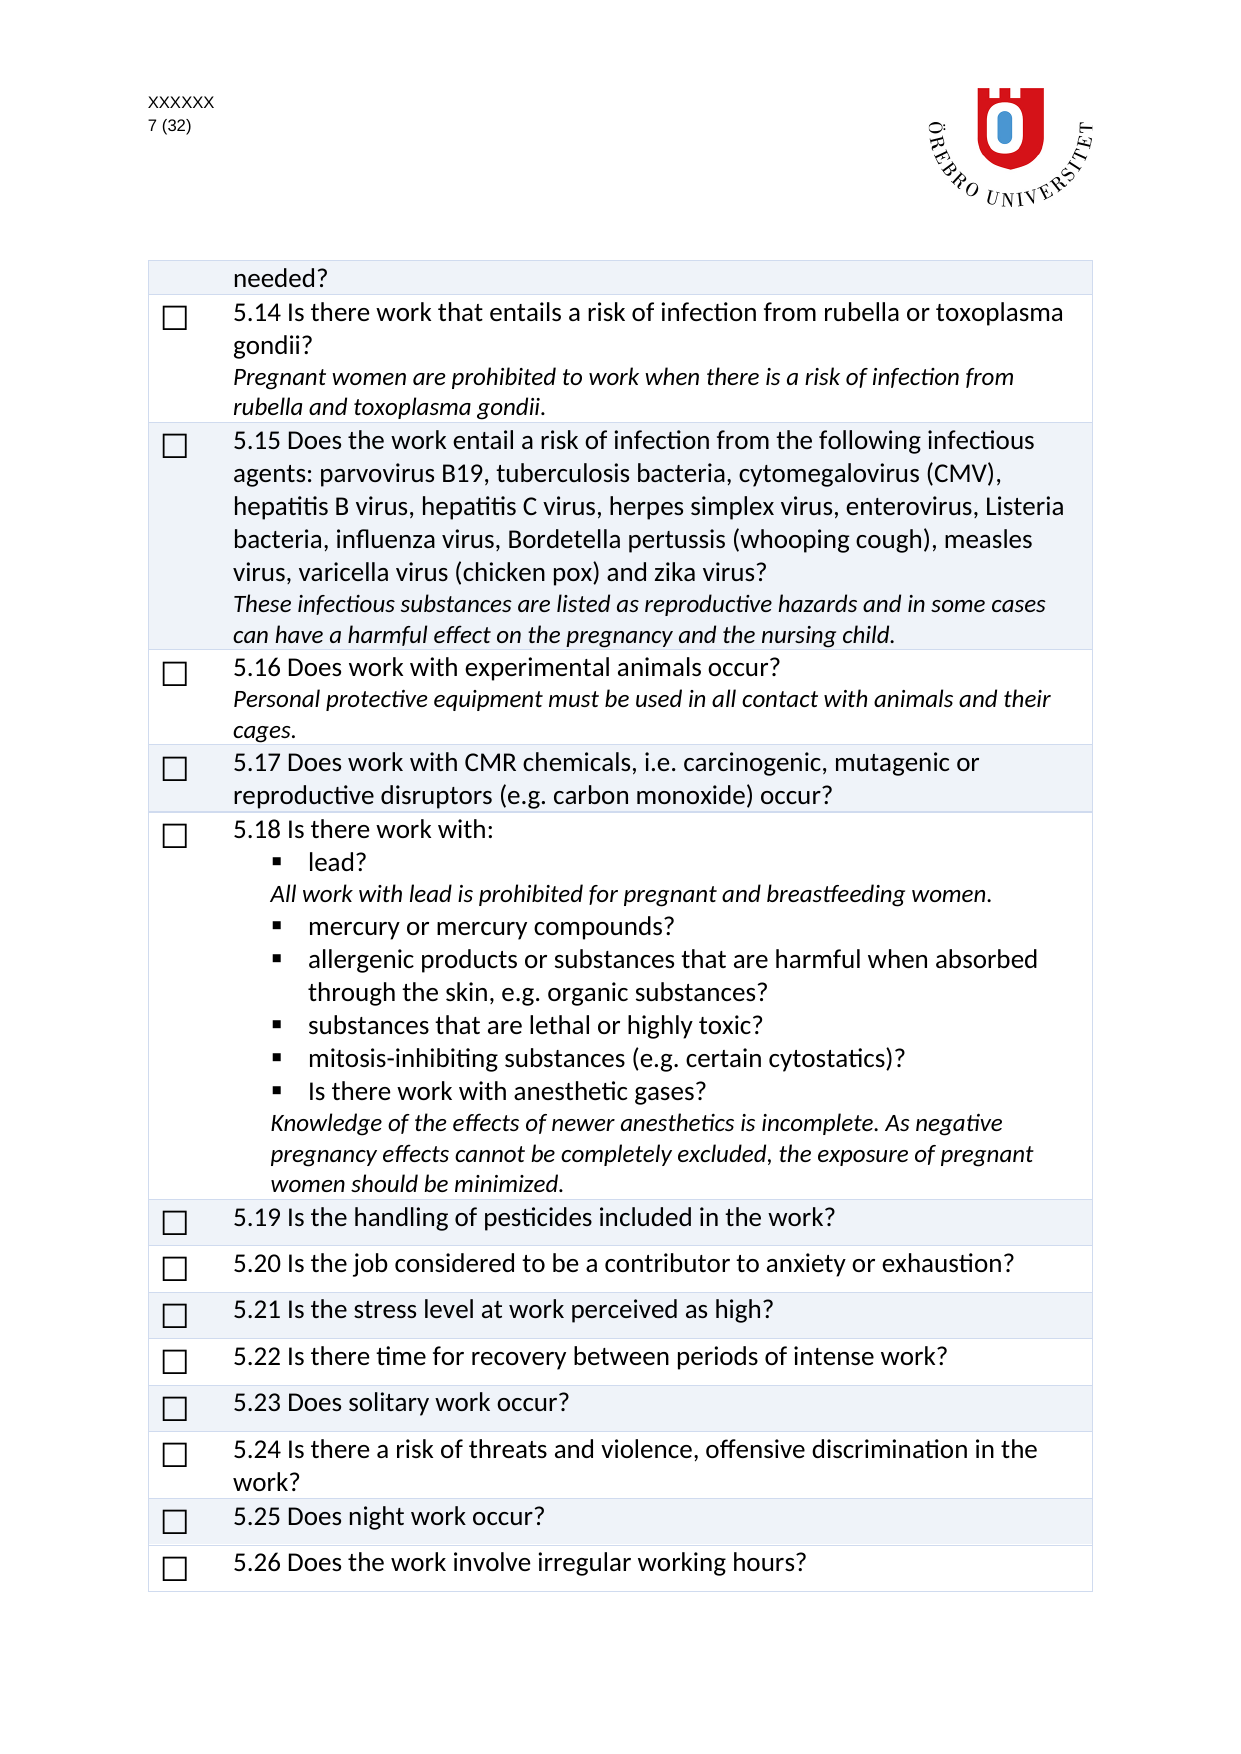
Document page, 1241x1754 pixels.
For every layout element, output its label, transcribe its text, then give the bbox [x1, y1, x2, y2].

table_cell 5.26 Does the work involve irregular working hours? [222, 1546, 1092, 1591]
table_cell 5.18 Is there work with: lead? All work with lead is prohibited for pregnant and breastfeeding women. mercury or mercury compounds? allergenic products or substances that are harmful when absorbed through the skin, e.g. organic substances? substances that are lethal or highly toxic? mitosis-inhibiting substances (e.g. certain cytostatics)? Is there work with anesthetic gases? Knowledge of the effects of newer anesthetics is incomplete. As negative pregnancy effects cannot be completely excluded, the exposure of pregnant women should be minimized. [222, 813, 1092, 1199]
table_cell 5.15 Does the work entail a risk of infection from the following infectious agents: parvovirus B19, tuberculosis bacteria, cytomegalovirus (CMV), hepatitis B virus, hepatitis C virus, herpes simplex virus, enterovirus, Listeria bacteria, influenza virus, Bordetella pertussis (whooping cough), measles virus, varicella virus (chicken pox) and zika virus? These infectious substances are listed as reproductive hazards and in some cases can have a harmful effect on the pregnancy and the nursing child. [222, 423, 1092, 649]
table_cell 5.13 Is there an opportunity for the worker to take a break and rest if needed? [222, 261, 1092, 294]
table_cell 5.17 Does work with CMR chemicals, i.e. carcinogenic, mutagenic or reproductive disruptors (e.g. carbon monoxide) occur? [222, 745, 1092, 811]
table_cell 5.21 Is the stress level at work perceived as high? [222, 1293, 1092, 1338]
table_cell 5.24 Is there a risk of threats and violence, offensive discrimination in the work? [222, 1432, 1092, 1498]
table_cell 5.22 Is there time for recovery between periods of intense work? [222, 1339, 1092, 1384]
table_cell 5.23 Does solitary work occur? [222, 1386, 1092, 1431]
table_cell 5.14 Is there work that entails a risk of infection from rubella or toxoplasma gondii? Pregnant women are prohibited to work when there is a risk of infection from rubella and toxoplasma gondii. [222, 295, 1092, 422]
table_cell 5.25 Does night work occur? [222, 1499, 1092, 1544]
picture [928, 88, 1093, 207]
table_cell 5.20 Is the job considered to be a contributor to anxiety or exhaustion? [222, 1246, 1092, 1292]
table_cell 5.19 Is the handling of pesticides included in the work? [222, 1200, 1092, 1245]
table_cell 5.16 Does work with experimental animals occur? Personal protective equipment must be used in all contact with animals and their cages. [222, 650, 1092, 744]
